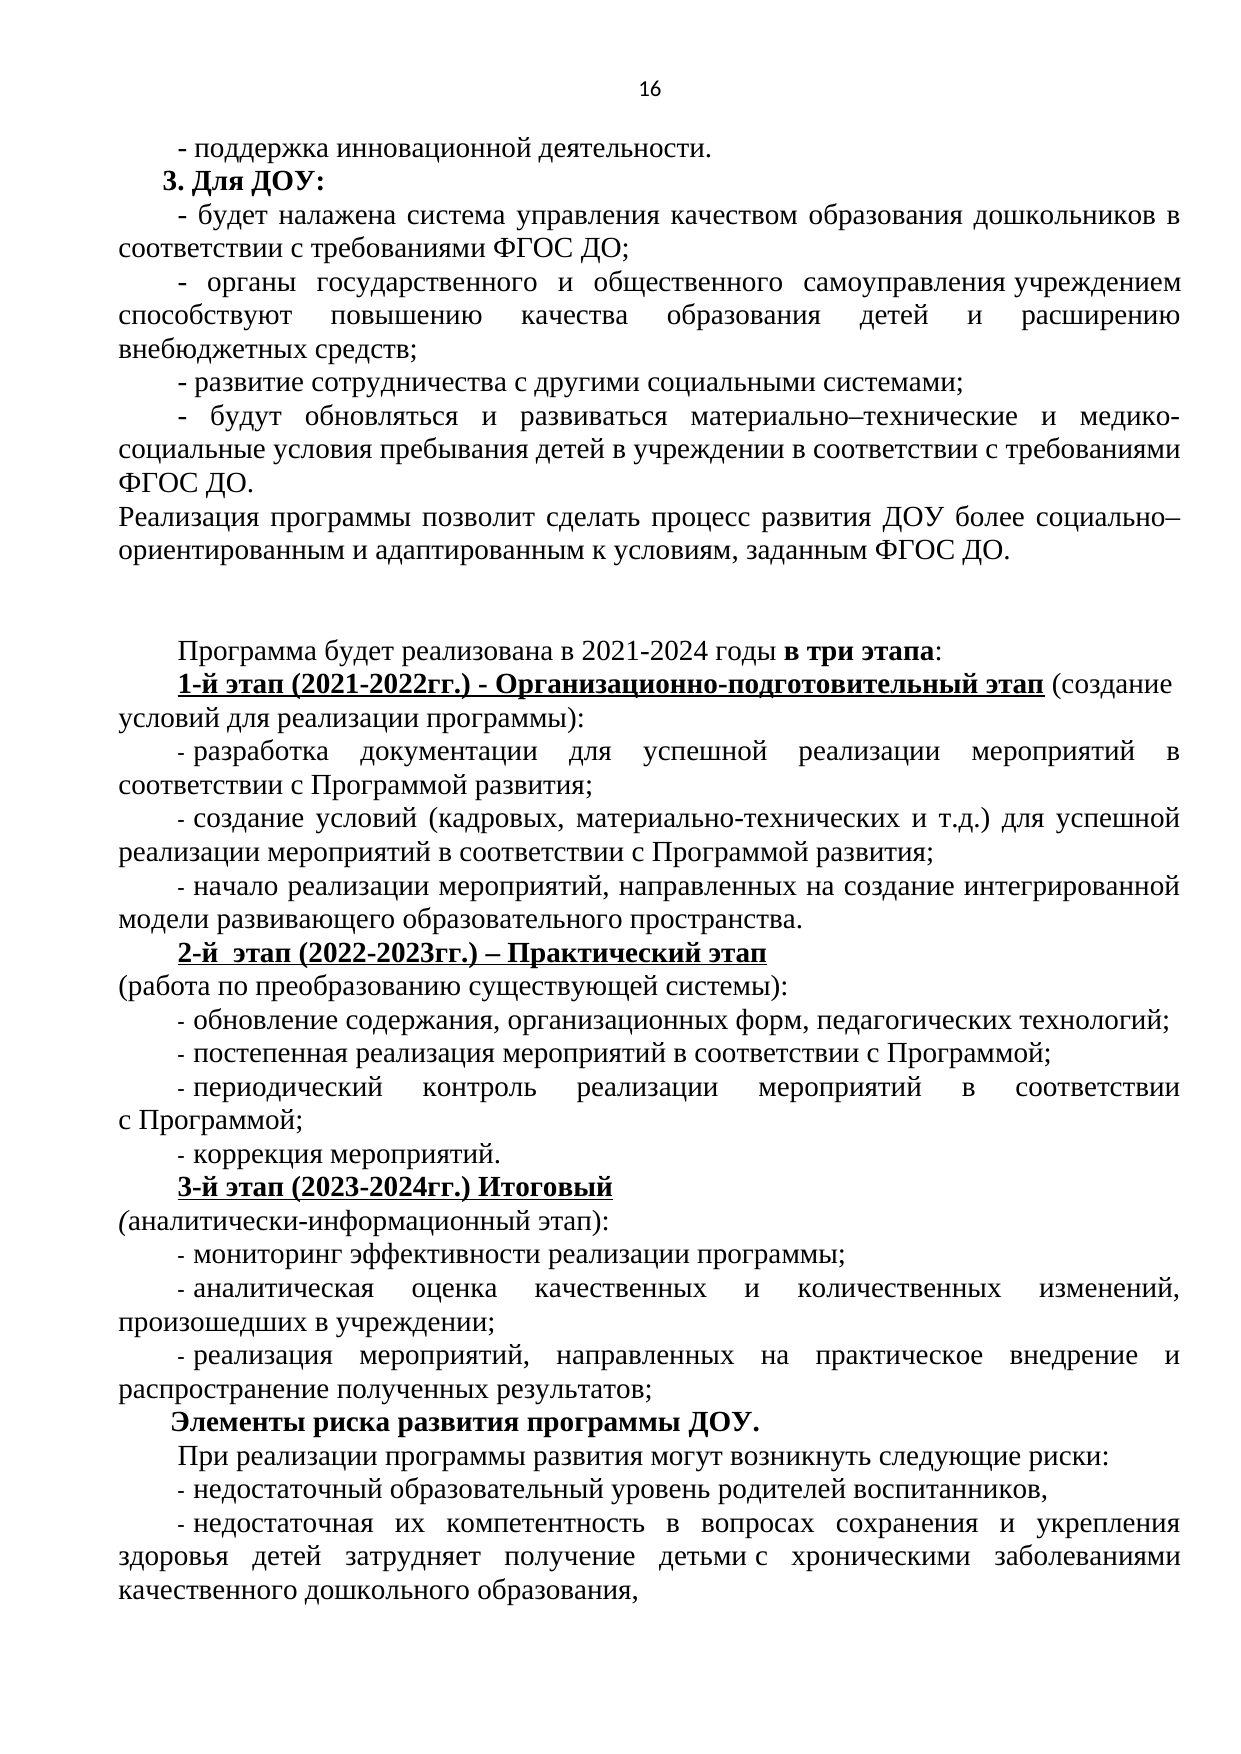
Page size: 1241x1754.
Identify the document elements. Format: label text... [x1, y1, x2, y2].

text 3. Для ДОУ: [162, 163, 1181, 197]
text 3-й этап (2023-2024гг.) Итоговый (аналитически-информационный этап): [118, 1169, 1181, 1237]
text 2-й этап (2022-2023гг.) – Практический этап (работа по преобразованию существующей системы): [118, 935, 1181, 1002]
text - поддержка инновационной деятельности. [118, 130, 1181, 163]
text - будет налажена система управления качеством образования дошкольников в соответствии с требованиями ФГОС ДО; [118, 197, 1181, 264]
list обновление содержания, организационных форм, педагогических технологий; [118, 1002, 1181, 1035]
text 1-й этап (2021-2022гг.) - Организационно-подготовительный этап (создание условий для реализации программы): [118, 666, 1181, 733]
list недостаточная их компетентность в вопросах сохранения и укрепления здоровья детей затрудняет получение детьми с хроническими заболеваниями качественного дошкольного образования, [118, 1505, 1181, 1606]
list постепенная реализация мероприятий в соответствии с Программой; [118, 1035, 1181, 1069]
list аналитическая оценка качественных и количественных изменений, произошедших в учреждении; [118, 1270, 1181, 1337]
list разработка документации для успешной реализации мероприятий в соответствии с Программой развития; [118, 733, 1181, 801]
list начало реализации мероприятий, направленных на создание интегрированной модели развивающего образовательного пространства. [118, 868, 1181, 935]
text Элементы риска развития программы ДОУ. [162, 1404, 1181, 1438]
list создание условий (кадровых, материально-технических и т.д.) для успешной реализации мероприятий в соответствии с Программой развития; [118, 801, 1181, 868]
list периодический контроль реализации мероприятий в соответствии с Программой; [118, 1069, 1181, 1136]
text Реализация программы позволит сделать процесс развития ДОУ более социально–ориентированным и адаптированным к условиям, заданным ФГОС ДО. [118, 499, 1181, 566]
list коррекция мероприятий. [118, 1136, 1181, 1169]
text - органы государственного и общественного самоуправления учреждением способствуют повышению качества образования детей и расширению внебюджетных средств; [118, 264, 1181, 364]
list мониторинг эффективности реализации программы; [118, 1237, 1181, 1270]
list реализация мероприятий, направленных на практическое внедрение и распространение полученных результатов; [118, 1337, 1181, 1404]
text При реализации программы развития могут возникнуть следующие риски: [118, 1438, 1181, 1471]
text - развитие сотрудничества с другими социальными системами; [118, 364, 1181, 398]
text Программа будет реализована в 2021-2024 годы в три этапа: [118, 633, 1181, 666]
text - будут обновляться и развиваться материально–технические и медико-социальные условия пребывания детей в учреждении в соответствии с требованиями ФГОС ДО. [118, 398, 1181, 499]
list недостаточный образовательный уровень родителей воспитанников, [118, 1471, 1181, 1505]
